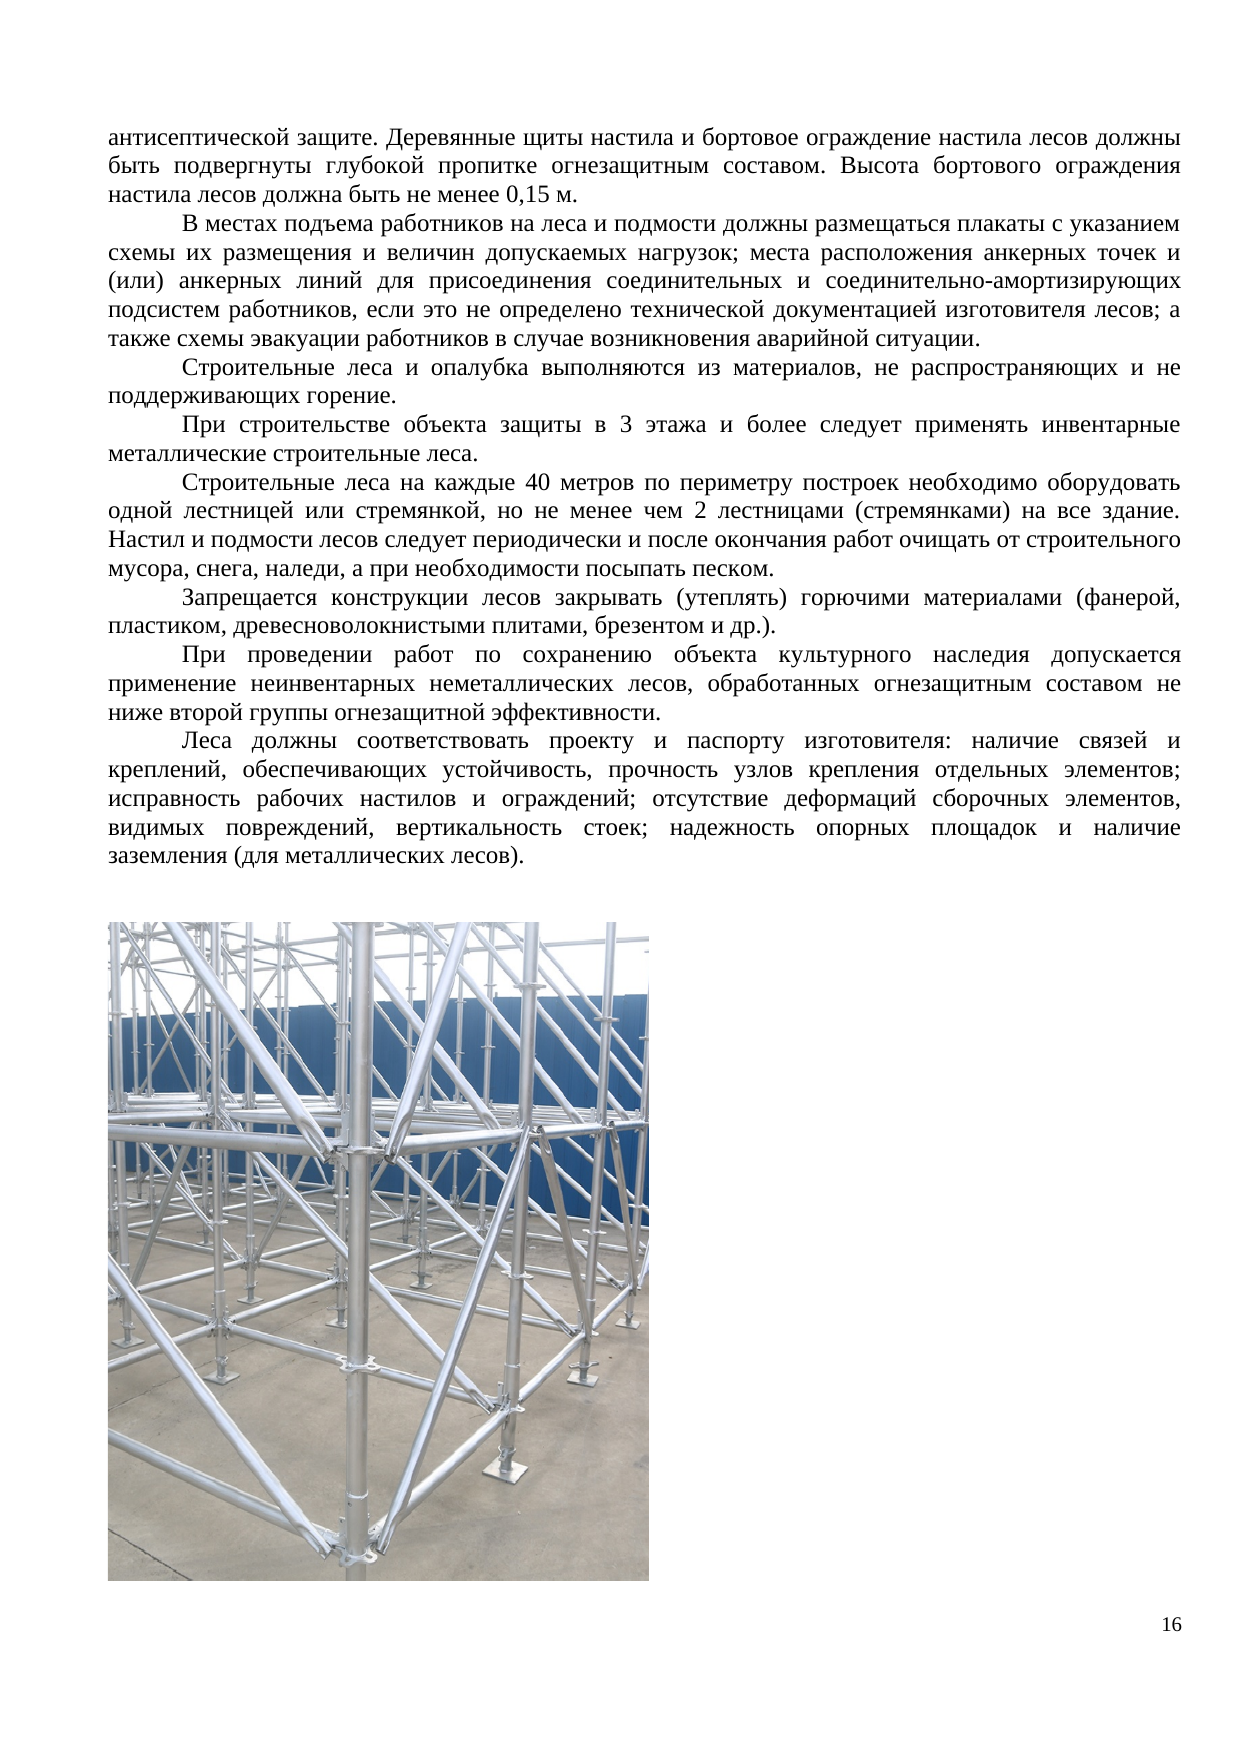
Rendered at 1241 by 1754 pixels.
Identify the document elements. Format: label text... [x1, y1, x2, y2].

picture [107, 922, 649, 1581]
text Запрещается конструкции лесов закрывать (утеплять) горючими материалами (фанерой, пластиком, древесноволокнистыми плитами, брезентом и др.). [108, 582, 1182, 639]
text Строительные леса на каждые 40 метров по периметру построек необходимо оборудовать одной лестницей или стремянкой, но не менее чем 2 лестницами (стремянками) на все здание. Настил и подмости лесов следует периодически и после окончания работ очищать от строительного мусора, снега, наледи, а при необходимости посыпать песком. [108, 467, 1182, 582]
text При проведении работ по сохранению объекта культурного наследия допускается применение неинвентарных неметаллических лесов, обработанных огнезащитным составом не ниже второй группы огнезащитной эффективности. [108, 639, 1182, 725]
text Строительные леса и опалубка выполняются из материалов, не распространяющих и не поддерживающих горение. [108, 352, 1182, 409]
text При строительстве объекта защиты в 3 этажа и более следует применять инвентарные металлические строительные леса. [108, 409, 1182, 467]
text Леса должны соответствовать проекту и паспорту изготовителя: наличие связей и креплений, обеспечивающих устойчивость, прочность узлов крепления отдельных элементов; исправность рабочих настилов и ограждений; отсутствие деформаций сборочных элементов, видимых повреждений, вертикальность стоек; надежность опорных площадок и наличие заземления (для металлических лесов). [108, 725, 1182, 869]
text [108, 122, 1182, 208]
text В местах подъема работников на леса и подмости должны размещаться плакаты с указанием схемы их размещения и величин допускаемых нагрузок; места расположения анкерных точек и (или) анкерных линий для присоединения соединительных и соединительно-амортизирующих подсистем работников, если это не определено технической документацией изготовителя лесов; а также схемы эвакуации работников в случае возникновения аварийной ситуации. [108, 208, 1182, 352]
